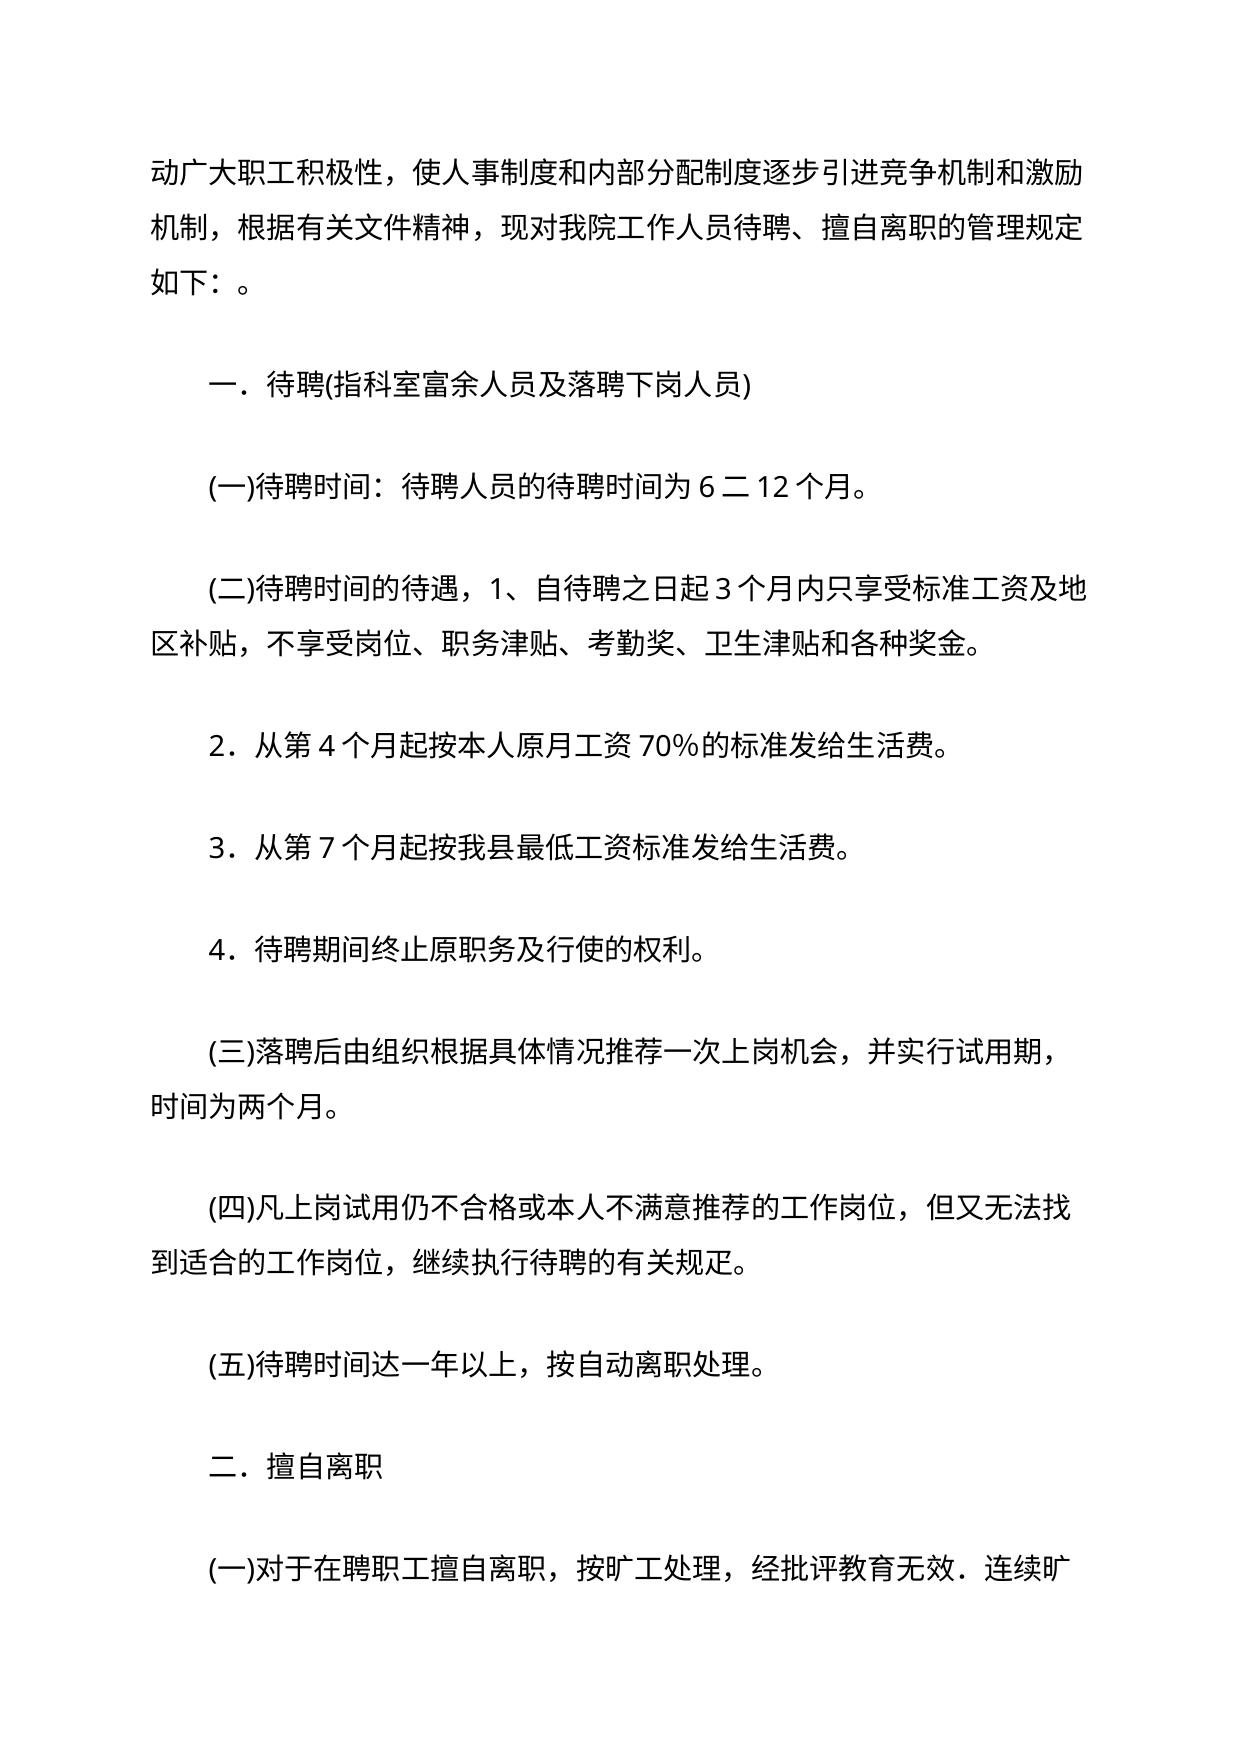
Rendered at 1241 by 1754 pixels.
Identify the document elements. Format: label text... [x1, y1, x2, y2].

text (一)待聘时间：待聘人员的待聘时间为6二12个月。 [150, 463, 1090, 506]
text (五)待聘时间达一年以上，按自动离职处理。 [150, 1342, 1090, 1384]
text 3．从第7个月起按我县最低工资标准发给生活费。 [150, 824, 1090, 867]
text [150, 150, 1090, 302]
text 4．待聘期间终止原职务及行使的权利。 [150, 926, 1090, 969]
text 一．待聘(指科室富余人员及落聘下岗人员) [150, 362, 1090, 404]
text 2．从第4个月起按本人原月工资70％的标准发给生活费。 [150, 722, 1090, 765]
text (四)凡上岗试用仍不合格或本人不满意推荐的工作岗位，但又无法找到适合的工作岗位，继续执行待聘的有关规疋。 [150, 1185, 1090, 1282]
text (二)待聘时间的待遇，1、自待聘之日起3个月内只享受标准工资及地区补贴，不享受岗位、职务津贴、考勤奖、卫生津贴和各种奖金。 [150, 566, 1090, 663]
text 二．擅自离职 [150, 1444, 1090, 1486]
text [150, 1546, 1090, 1588]
text (三)落聘后由组织根据具体情况推荐一次上岗机会，并实行试用期，时间为两个月。 [150, 1028, 1090, 1126]
